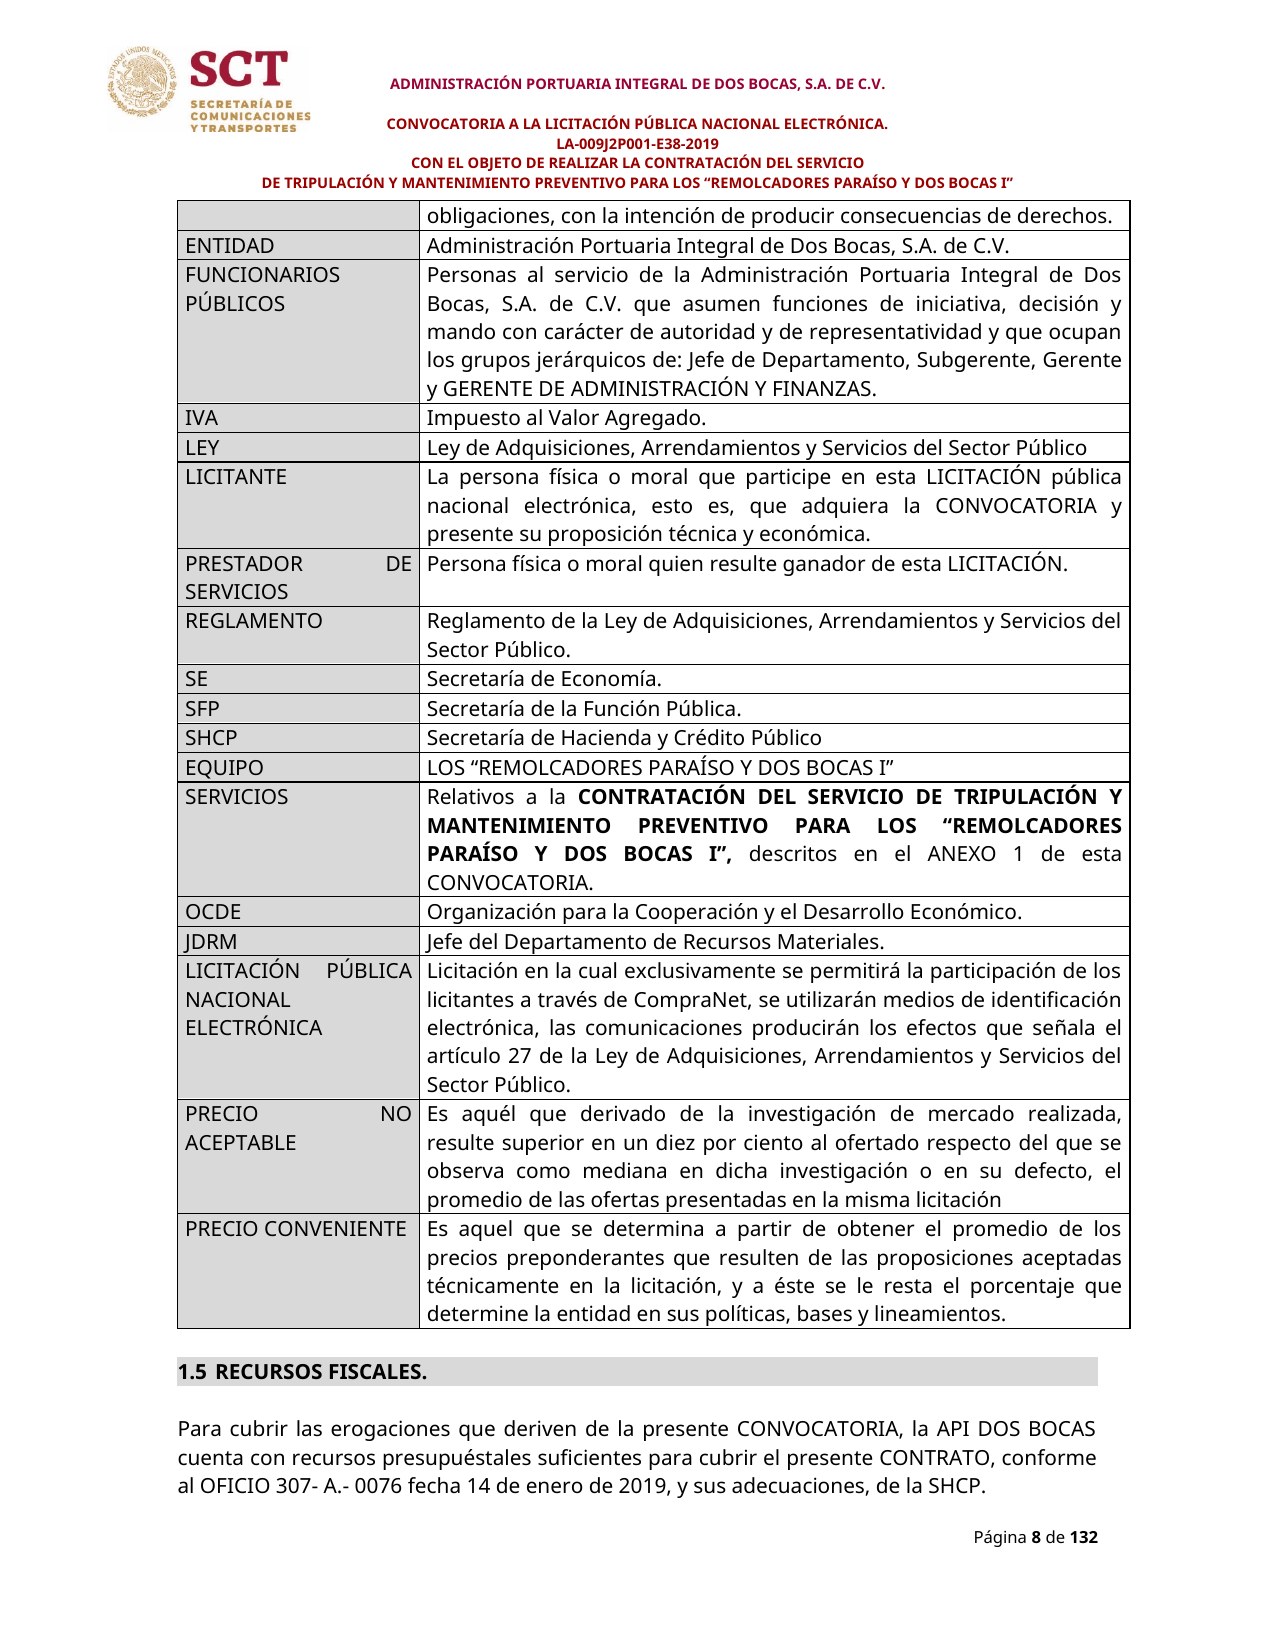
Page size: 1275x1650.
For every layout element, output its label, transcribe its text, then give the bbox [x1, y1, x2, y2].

table_cell Es aquél que derivado de la investigación de mercado realizada, resulte superior en un diez por ciento al ofertado respecto del que se observa como mediana en dicha investigación o en su defecto, el promedio de las ofertas presentadas en la misma licitación [420, 1100, 1129, 1213]
table_cell LOS “REMOLCADORES PARAÍSO Y DOS BOCAS I” [420, 753, 1129, 781]
table_cell Es aquel que se determina a partir de obtener el promedio de los precios preponderantes que resulten de las proposiciones aceptadas técnicamente en la licitación, y a éste se le resta el porcentaje que determine la entidad en sus políticas, bases y lineamientos. [420, 1214, 1129, 1328]
table_cell Administración Portuaria Integral de Dos Bocas, S.A. de C.V. [420, 231, 1129, 259]
table_cell La persona física o moral que participe en esta LICITACIÓN pública nacional electrónica, esto es, que adquiera la CONVOCATORIA y presente su proposición técnica y económica. [420, 463, 1129, 548]
table_cell PRECIO CONVENIENTE [178, 1214, 419, 1328]
text Para cubrir las erogaciones que deriven de la presente CONVOCATORIA, la API DOS BOCAS cuenta con recursos presupuéstales suficientes para cubrir el presente CONTRATO, conforme al OFICIO 307- A.- 0076 fecha 14 de enero de 2019, y sus adecuaciones, de la SHCP. [177, 1414, 1098, 1500]
table_cell Jefe del Departamento de Recursos Materiales. [420, 927, 1129, 955]
table_cell Impuesto al Valor Agregado. [420, 404, 1129, 432]
table_cell EQUIPO [178, 753, 419, 781]
table_cell JDRM [178, 927, 419, 955]
list RECURSOS FISCALES. [177, 1357, 1098, 1386]
table_cell SE [178, 665, 419, 693]
table_cell LEY [178, 433, 419, 461]
picture [107, 46, 311, 132]
table_cell OCDE [178, 897, 419, 926]
table_cell Relativos a la CONTRATACIÓN DEL SERVICIO DE TRIPULACIÓN Y MANTENIMIENTO PREVENTIVO PARA LOS “REMOLCADORES PARAÍSO Y DOS BOCAS I”, descritos en el ANEXO 1 de esta CONVOCATORIA. [420, 783, 1129, 896]
table_cell Secretaría de Hacienda y Crédito Público [420, 724, 1129, 752]
table_cell Secretaría de Economía. [420, 665, 1129, 693]
table_cell SFP [178, 694, 419, 722]
table_cell PRESTADOR DE SERVICIOS [178, 549, 419, 606]
table_cell Organización para la Cooperación y el Desarrollo Económico. [420, 897, 1129, 926]
table_cell SHCP [178, 724, 419, 752]
table_cell LICITACIÓN PÚBLICA NACIONAL ELECTRÓNICA [178, 956, 419, 1098]
table_cell Reglamento de la Ley de Adquisiciones, Arrendamientos y Servicios del Sector Público. [420, 607, 1129, 663]
table_cell REGLAMENTO [178, 607, 419, 663]
table_cell LICITANTE [178, 463, 419, 548]
table_cell IVA [178, 404, 419, 432]
table_cell PRECIO NO ACEPTABLE [178, 1100, 419, 1213]
table_cell Persona física o moral quien resulte ganador de esta LICITACIÓN. [420, 549, 1129, 606]
table_cell Secretaría de la Función Pública. [420, 694, 1129, 722]
table_cell Personas al servicio de la Administración Portuaria Integral de Dos Bocas, S.A. de C.V. que asumen funciones de iniciativa, decisión y mando con carácter de autoridad y de representatividad y que ocupan los grupos jerárquicos de: Jefe de Departamento, Subgerente, Gerente y GERENTE DE ADMINISTRACIÓN Y FINANZAS. [420, 260, 1129, 402]
table_cell SERVICIOS [178, 783, 419, 896]
table_cell CONTRATO [178, 201, 419, 230]
table_cell FUNCIONARIOS PÚBLICOS [178, 260, 419, 402]
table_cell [420, 201, 1129, 230]
table_cell ENTIDAD [178, 231, 419, 259]
table_cell Licitación en la cual exclusivamente se permitirá la participación de los licitantes a través de CompraNet, se utilizarán medios de identificación electrónica, las comunicaciones producirán los efectos que señala el artículo 27 de la Ley de Adquisiciones, Arrendamientos y Servicios del Sector Público. [420, 956, 1129, 1098]
table_cell Ley de Adquisiciones, Arrendamientos y Servicios del Sector Público [420, 433, 1129, 461]
